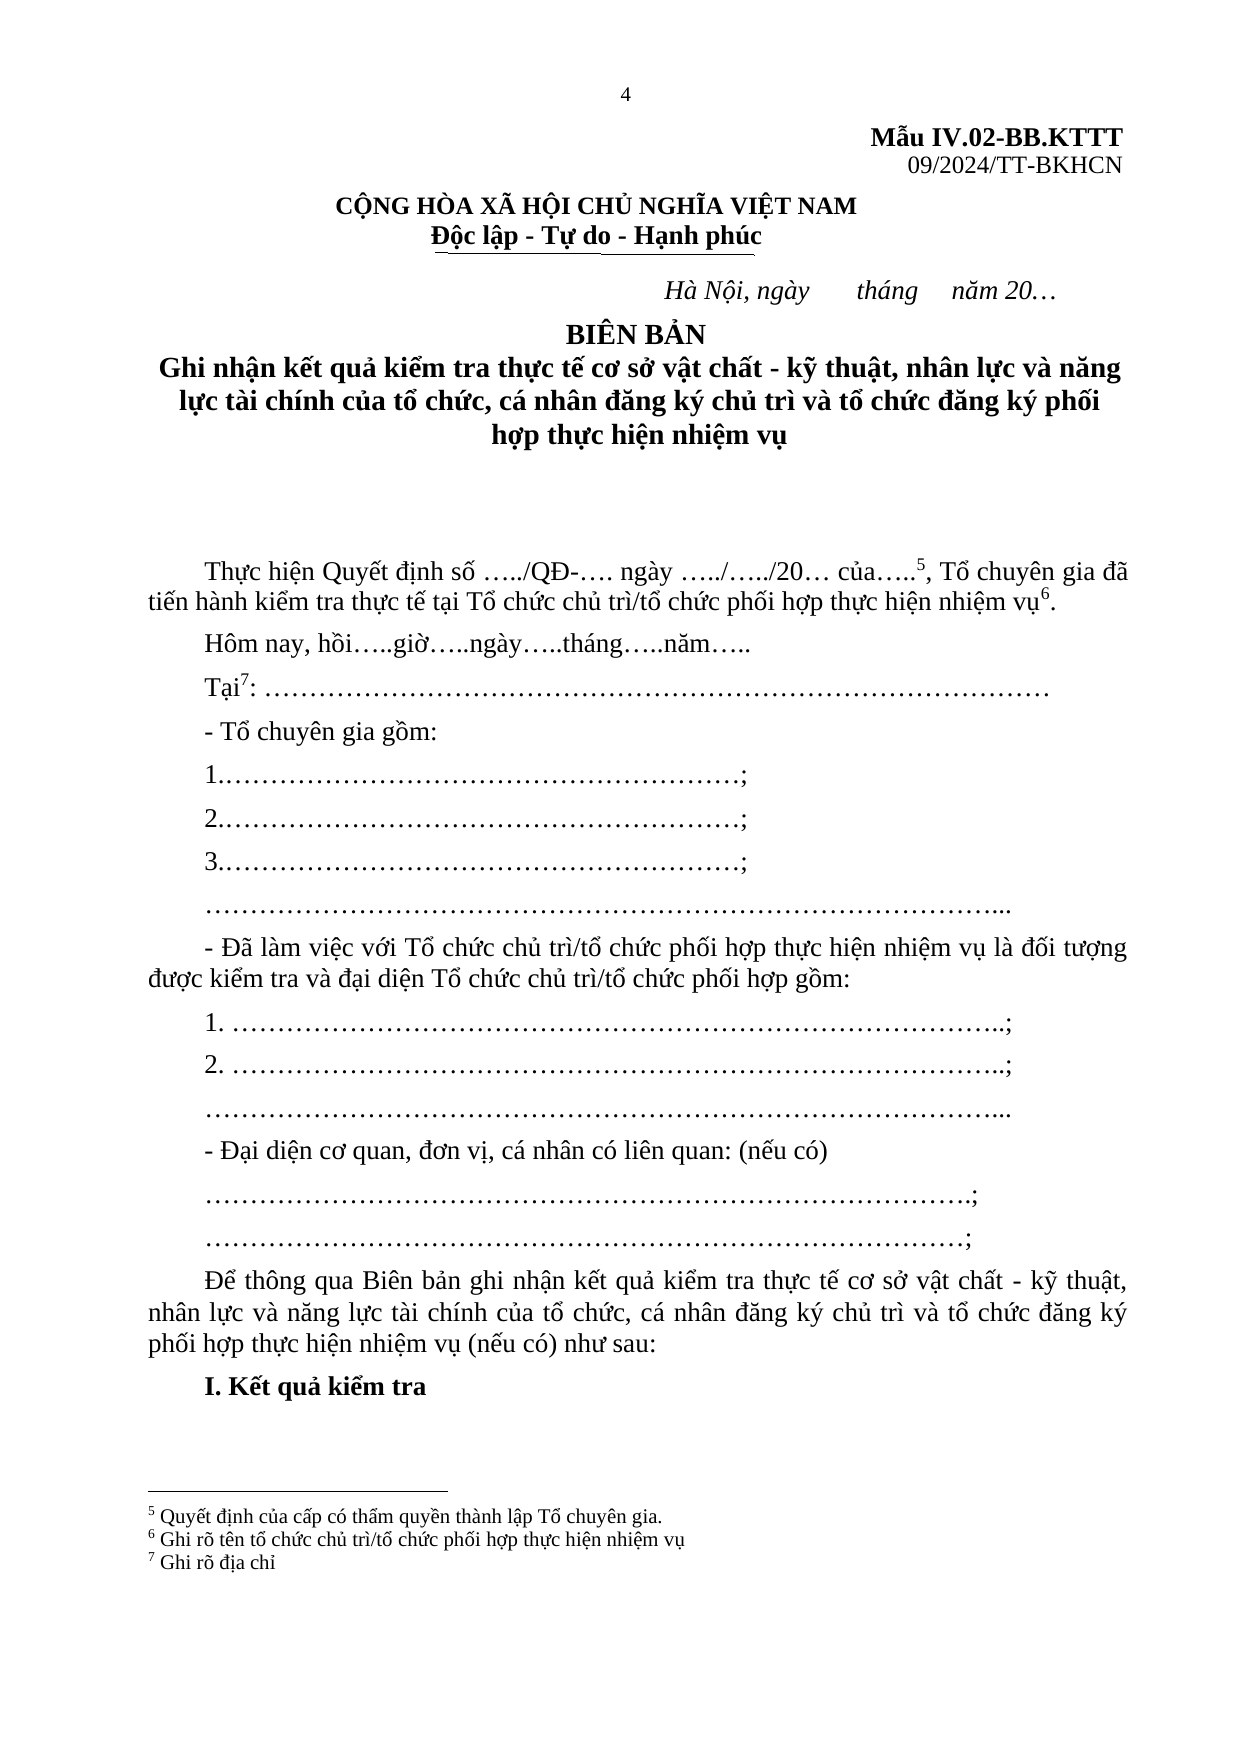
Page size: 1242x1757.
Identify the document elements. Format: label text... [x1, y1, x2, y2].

text Độc lập - Tự do - Hạnh phúc [426, 220, 766, 249]
text Mẫu IV.02-BB.KTTT [870, 121, 1135, 152]
text ………………………………………………………………………….; [204, 1178, 1135, 1209]
text Thực hiện Quyết định số …../QĐ-…. ngày …../…../20… của…..5, Tổ chuyên gia đã tiến hành kiểm tra thực tế tại Tổ chức chủ trì/tổ chức phối hợp thực hiện nhiệm vụ6. [148, 557, 1128, 616]
text 6 Ghi rõ tên tổ chức chủ trì/tổ chức phối hợp thực hiện nhiệm vụ [148, 1528, 1135, 1551]
text 1.…………………………………………………; [204, 758, 1135, 789]
text I. Kết quả kiểm tra [204, 1371, 1135, 1400]
text Ghi nhận kết quả kiểm tra thực tế cơ sở vật chất - kỹ thuật, nhân lực và năng lực tài chính của tổ chức, cá nhân đăng ký chủ trì và tổ chức đăng ký phối hợp thực hiện nhiệm vụ [156, 351, 1123, 451]
text BIÊN BẢN [561, 317, 710, 351]
text - Đại diện cơ quan, đơn vị, cá nhân có liên quan: (nếu có) [204, 1134, 1135, 1166]
text ……………………………………………………………………………... [204, 1092, 1135, 1123]
text 7 Ghi rõ địa chỉ [148, 1551, 1135, 1574]
text - Tổ chuyên gia gồm: [204, 714, 1135, 746]
text 3.…………………………………………………; [204, 844, 1135, 876]
text ……………………………………………………………………………... [204, 888, 1135, 919]
text Hà Nội, ngày tháng năm 20… [664, 274, 1135, 306]
text …………………………………………………………………………; [204, 1221, 1135, 1252]
text CỘNG HÒA XÃ HỘI CHỦ NGHĨA VIỆT NAM [331, 191, 861, 219]
text 5 Quyết định của cấp có thẩm quyền thành lập Tổ chuyên gia. [148, 1502, 1135, 1528]
text Để thông qua Biên bản ghi nhận kết quả kiểm tra thực tế cơ sở vật chất - kỹ thuật, nhân lực và năng lực tài chính của tổ chức, cá nhân đăng ký chủ trì và tổ chức đăng ký phối hợp thực hiện nhiệm vụ (nếu có) như sau: [148, 1264, 1129, 1358]
text 2. …………………………………………………………………………..; [204, 1048, 1135, 1079]
text 09/2024/TT-BKHCN [907, 152, 1135, 179]
text 1. …………………………………………………………………………..; [204, 1006, 1135, 1037]
text Hôm nay, hồi…..giờ…..ngày…..tháng…..năm….. [204, 627, 1135, 658]
text - Đã làm việc với Tổ chức chủ trì/tổ chức phối hợp thực hiện nhiệm vụ là đối tượng được kiểm tra và đại diện Tổ chức chủ trì/tổ chức phối hợp gồm: [148, 931, 1128, 993]
text 2.…………………………………………………; [204, 802, 1135, 833]
text Tại7: …………………………………………………………………………… [204, 669, 1135, 702]
